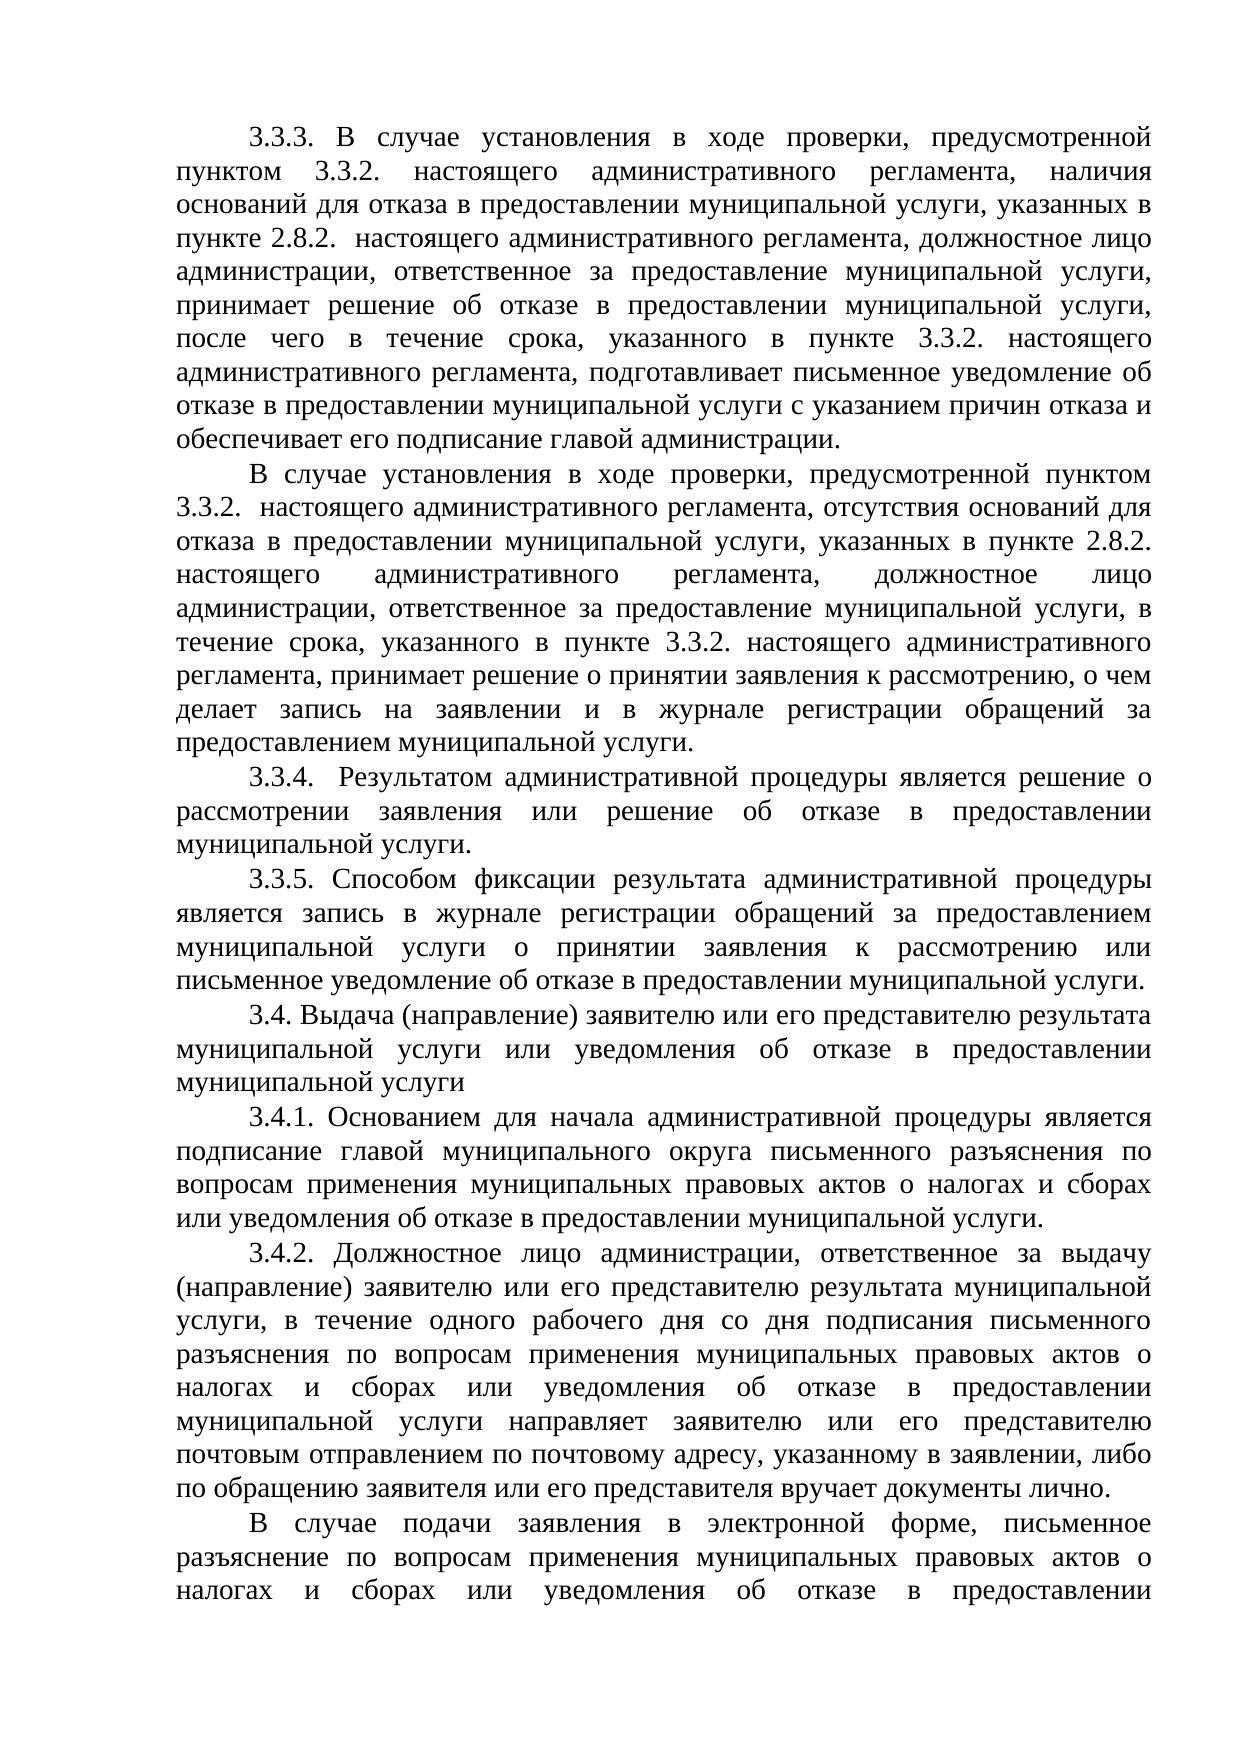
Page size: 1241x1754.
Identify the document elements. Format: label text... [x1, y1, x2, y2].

text 3.4.1. Основанием для начала административной процедуры является подписание главой муниципального округа письменного разъяснения по вопросам применения муниципальных правовых актов о налогах и сборах или уведомления об отказе в предоставлении муниципальной услуги. [176, 1099, 1153, 1234]
text 3.3.5. Способом фиксации результата административной процедуры является запись в журнале регистрации обращений за предоставлением муниципальной услуги о принятии заявления к рассмотрению или письменное уведомление об отказе в предоставлении муниципальной услуги. [176, 862, 1153, 996]
text 3.4.2. Должностное лицо администрации, ответственное за выдачу (направление) заявителю или его представителю результата муниципальной услуги, в течение одного рабочего дня со дня подписания письменного разъяснения по вопросам применения муниципальных правовых актов о налогах и сборах или уведомления об отказе в предоставлении муниципальной услуги направляет заявителю или его представителю почтовым отправлением по почтовому адресу, указанному в заявлении, либо по обращению заявителя или его представителя вручает документы лично. [176, 1235, 1153, 1504]
text 3.4. Выдача (направление) заявителю или его представителю результата муниципальной услуги или уведомления об отказе в предоставлении муниципальной услуги [176, 997, 1153, 1098]
text 3.3.4. Результатом административной процедуры является решение о рассмотрении заявления или решение об отказе в предоставлении муниципальной услуги. [176, 759, 1153, 860]
text 3.3.3. В случае установления в ходе проверки, предусмотренной пунктом 3.3.2. настоящего административного регламента, наличия оснований для отказа в предоставлении муниципальной услуги, указанных в пункте 2.8.2. настоящего административного регламента, должностное лицо администрации, ответственное за предоставление муниципальной услуги, принимает решение об отказе в предоставлении муниципальной услуги, после чего в течение срока, указанного в пункте 3.3.2. настоящего административного регламента, подготавливает письменное уведомление об отказе в предоставлении муниципальной услуги с указанием причин отказа и обеспечивает его подписание главой администрации. [176, 119, 1153, 454]
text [176, 1505, 1153, 1606]
text В случае установления в ходе проверки, предусмотренной пунктом 3.3.2. настоящего административного регламента, отсутствия оснований для отказа в предоставлении муниципальной услуги, указанных в пункте 2.8.2. настоящего административного регламента, должностное лицо администрации, ответственное за предоставление муниципальной услуги, в течение срока, указанного в пункте 3.3.2. настоящего административного регламента, принимает решение о принятии заявления к рассмотрению, о чем делает запись на заявлении и в журнале регистрации обращений за предоставлением муниципальной услуги. [176, 456, 1153, 758]
